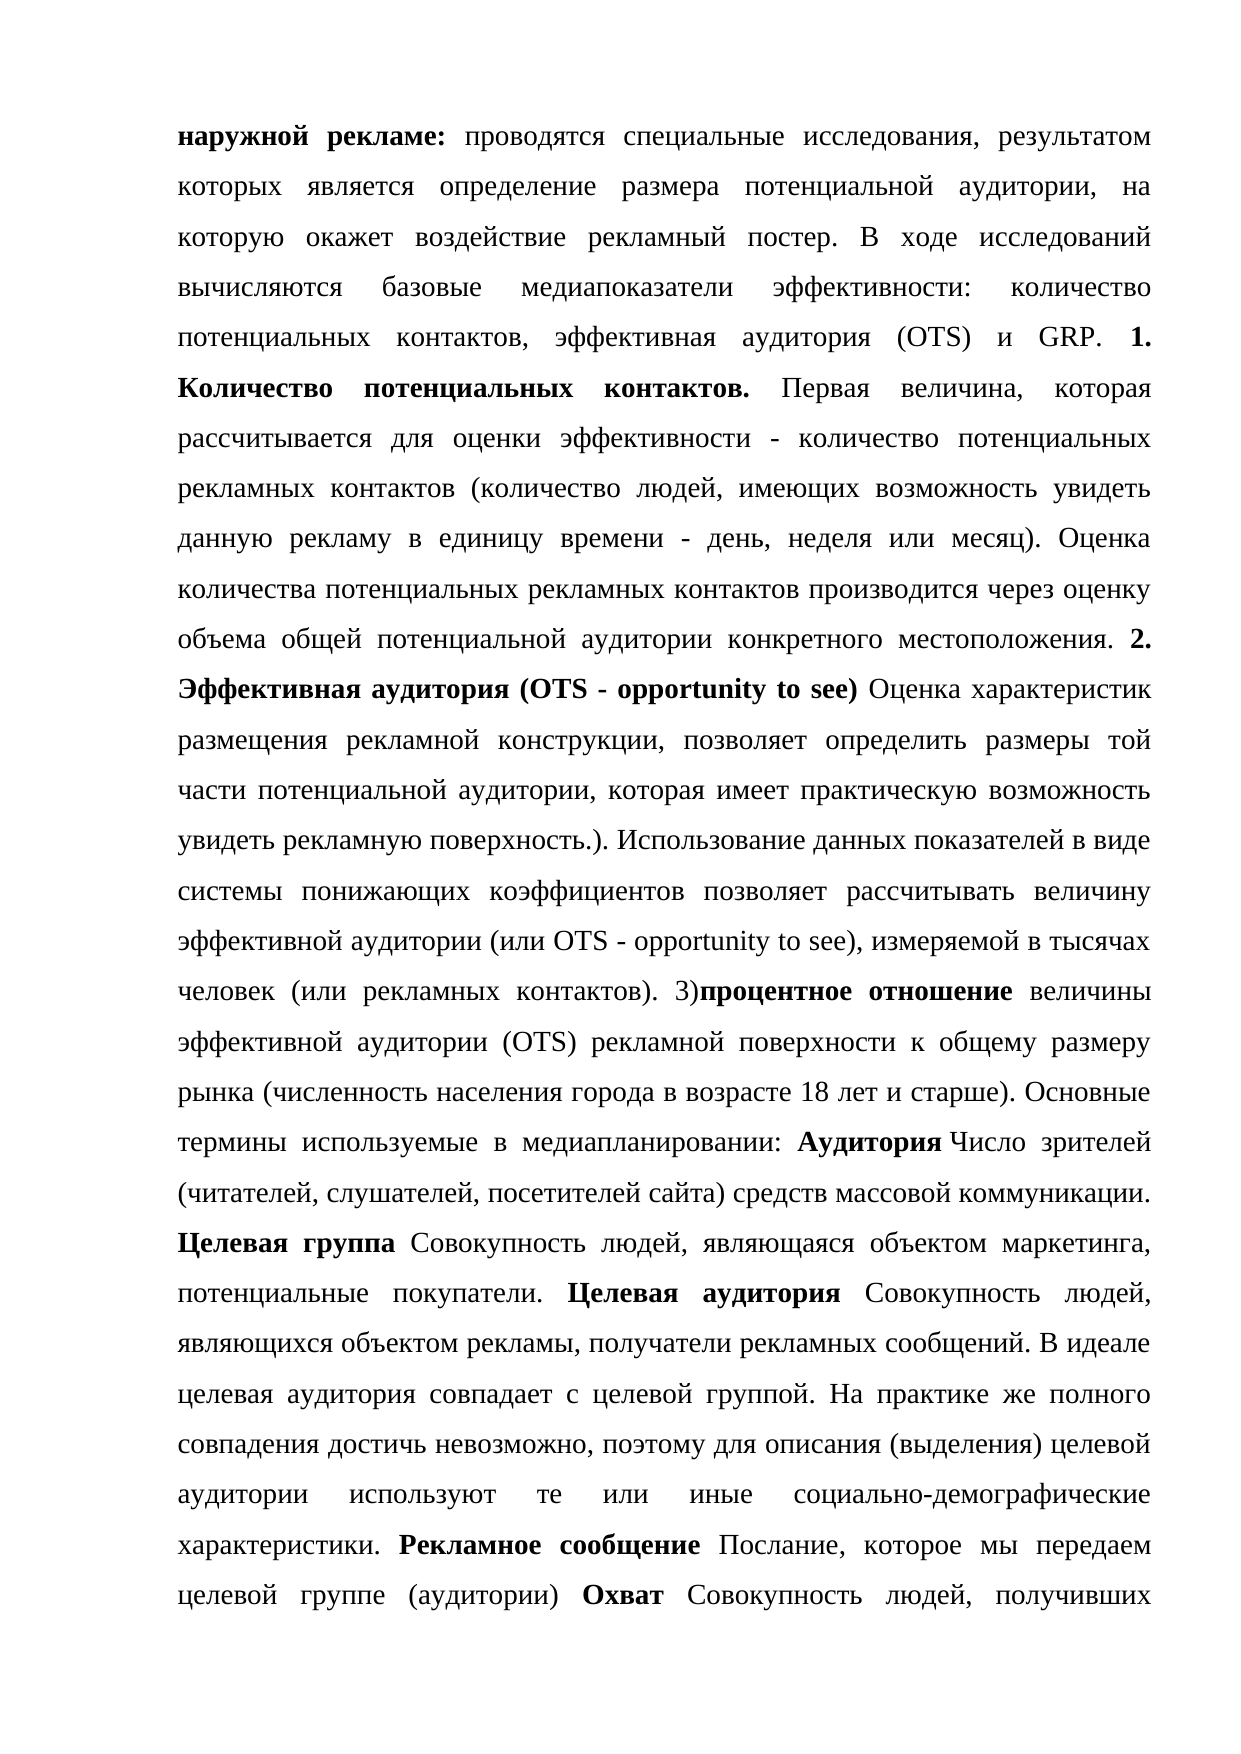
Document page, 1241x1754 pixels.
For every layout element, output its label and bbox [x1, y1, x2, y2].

text [177, 118, 1152, 1611]
